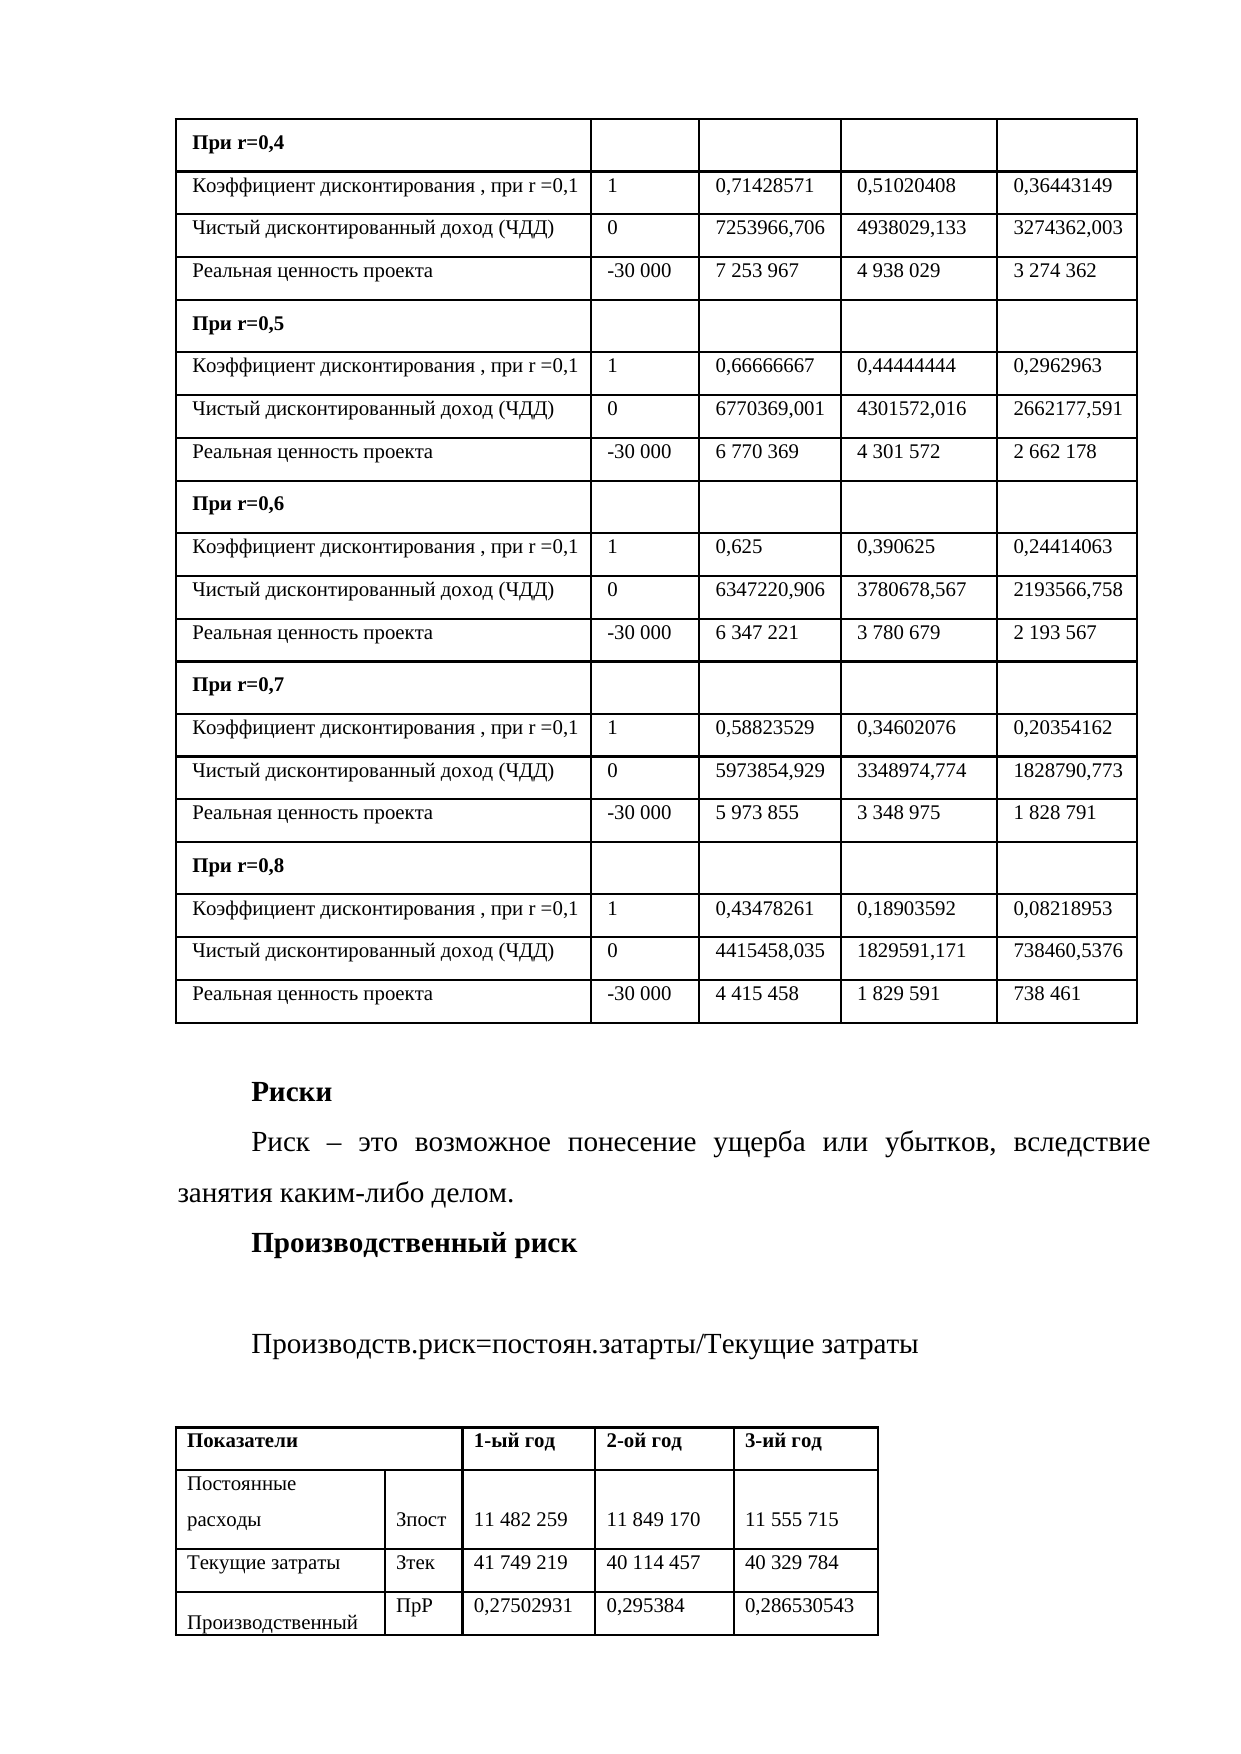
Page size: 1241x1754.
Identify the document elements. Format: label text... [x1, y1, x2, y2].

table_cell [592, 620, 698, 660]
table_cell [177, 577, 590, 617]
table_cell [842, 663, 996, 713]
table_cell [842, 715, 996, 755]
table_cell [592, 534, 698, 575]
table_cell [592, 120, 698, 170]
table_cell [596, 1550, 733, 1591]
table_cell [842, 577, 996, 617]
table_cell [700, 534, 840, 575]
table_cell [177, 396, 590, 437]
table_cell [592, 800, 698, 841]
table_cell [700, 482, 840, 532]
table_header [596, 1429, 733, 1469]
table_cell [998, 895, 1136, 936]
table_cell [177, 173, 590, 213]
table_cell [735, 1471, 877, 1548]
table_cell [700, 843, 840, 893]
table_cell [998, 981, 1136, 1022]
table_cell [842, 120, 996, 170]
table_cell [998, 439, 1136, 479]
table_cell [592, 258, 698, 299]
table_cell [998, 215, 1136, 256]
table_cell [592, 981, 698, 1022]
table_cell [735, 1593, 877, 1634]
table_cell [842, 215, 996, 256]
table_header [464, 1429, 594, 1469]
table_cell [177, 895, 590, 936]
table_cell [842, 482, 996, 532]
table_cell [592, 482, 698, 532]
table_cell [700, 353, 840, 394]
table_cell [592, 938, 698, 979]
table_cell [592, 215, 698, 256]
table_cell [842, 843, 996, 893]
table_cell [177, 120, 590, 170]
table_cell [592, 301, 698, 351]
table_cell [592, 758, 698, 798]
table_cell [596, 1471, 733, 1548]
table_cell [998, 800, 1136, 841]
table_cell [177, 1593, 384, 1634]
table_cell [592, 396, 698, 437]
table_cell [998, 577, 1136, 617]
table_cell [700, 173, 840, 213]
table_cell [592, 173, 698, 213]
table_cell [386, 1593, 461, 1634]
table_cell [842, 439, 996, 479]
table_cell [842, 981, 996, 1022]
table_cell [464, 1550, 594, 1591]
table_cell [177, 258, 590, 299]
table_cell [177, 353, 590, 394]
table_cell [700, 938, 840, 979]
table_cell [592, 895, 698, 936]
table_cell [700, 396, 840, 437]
text Риски [177, 1074, 1152, 1108]
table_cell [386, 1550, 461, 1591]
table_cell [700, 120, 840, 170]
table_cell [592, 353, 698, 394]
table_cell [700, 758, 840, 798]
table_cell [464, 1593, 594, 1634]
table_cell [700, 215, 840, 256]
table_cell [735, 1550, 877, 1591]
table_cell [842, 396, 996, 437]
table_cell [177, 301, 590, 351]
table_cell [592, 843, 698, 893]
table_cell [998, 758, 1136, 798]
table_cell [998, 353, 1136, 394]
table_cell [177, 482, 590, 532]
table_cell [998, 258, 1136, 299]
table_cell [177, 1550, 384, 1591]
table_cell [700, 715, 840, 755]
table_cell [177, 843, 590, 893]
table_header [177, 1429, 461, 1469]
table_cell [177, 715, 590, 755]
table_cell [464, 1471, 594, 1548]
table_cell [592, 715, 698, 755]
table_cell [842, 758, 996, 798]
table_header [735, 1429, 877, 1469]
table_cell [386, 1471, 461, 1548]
text Производственный риск [177, 1225, 1152, 1259]
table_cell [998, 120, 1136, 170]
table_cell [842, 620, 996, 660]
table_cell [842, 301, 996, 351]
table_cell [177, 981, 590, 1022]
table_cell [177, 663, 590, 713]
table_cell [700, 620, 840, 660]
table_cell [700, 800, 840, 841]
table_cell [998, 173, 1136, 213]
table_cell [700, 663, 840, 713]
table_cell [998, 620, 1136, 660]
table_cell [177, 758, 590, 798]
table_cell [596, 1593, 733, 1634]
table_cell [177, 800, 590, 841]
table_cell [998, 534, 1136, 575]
text Производств.риск=постоян.затарты/Текущие затраты [177, 1326, 1152, 1359]
text Риск – это возможное понесение ущерба или убытков, вследствие занятия каким-либо делом. [177, 1124, 1152, 1208]
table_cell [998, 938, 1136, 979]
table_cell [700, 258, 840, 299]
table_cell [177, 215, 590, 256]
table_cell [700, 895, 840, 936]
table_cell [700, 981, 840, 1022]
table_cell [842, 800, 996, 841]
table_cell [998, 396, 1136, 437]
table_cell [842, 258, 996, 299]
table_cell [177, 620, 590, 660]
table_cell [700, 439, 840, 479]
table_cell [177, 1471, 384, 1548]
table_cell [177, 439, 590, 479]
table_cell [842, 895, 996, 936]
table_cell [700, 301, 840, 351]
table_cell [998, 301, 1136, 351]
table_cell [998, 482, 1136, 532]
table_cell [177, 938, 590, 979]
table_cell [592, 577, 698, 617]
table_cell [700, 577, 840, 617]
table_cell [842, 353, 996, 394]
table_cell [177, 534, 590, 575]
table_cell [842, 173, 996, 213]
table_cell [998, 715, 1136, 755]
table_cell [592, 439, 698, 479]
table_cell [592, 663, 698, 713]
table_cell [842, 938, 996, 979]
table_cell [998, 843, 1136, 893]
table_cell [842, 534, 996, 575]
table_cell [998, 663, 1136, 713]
